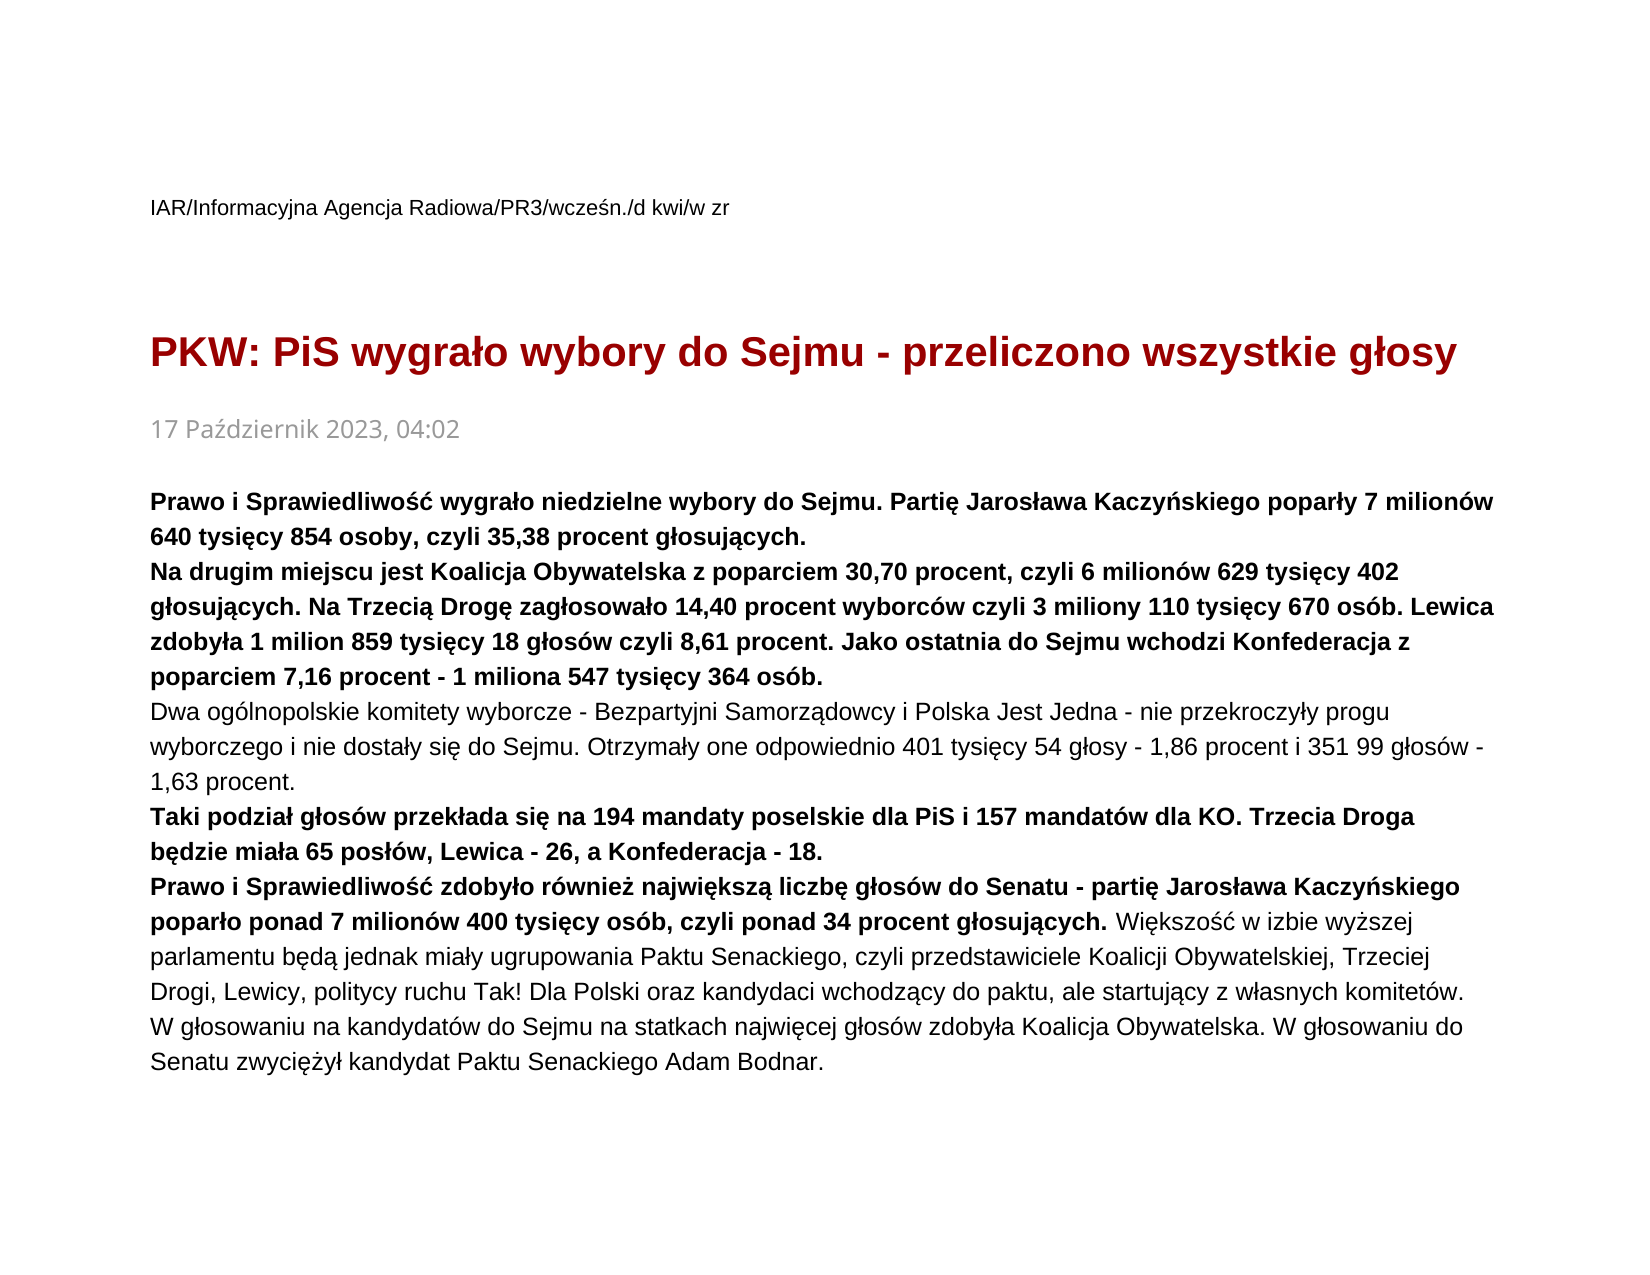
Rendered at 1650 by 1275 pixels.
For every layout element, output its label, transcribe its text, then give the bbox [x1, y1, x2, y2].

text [150, 150, 1500, 220]
text 17 Październik 2023, 04:02 [150, 412, 1500, 446]
text PKW: PiS wygrało wybory do Sejmu - przeliczono wszystkie głosy [150, 328, 1484, 376]
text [150, 446, 1500, 1076]
